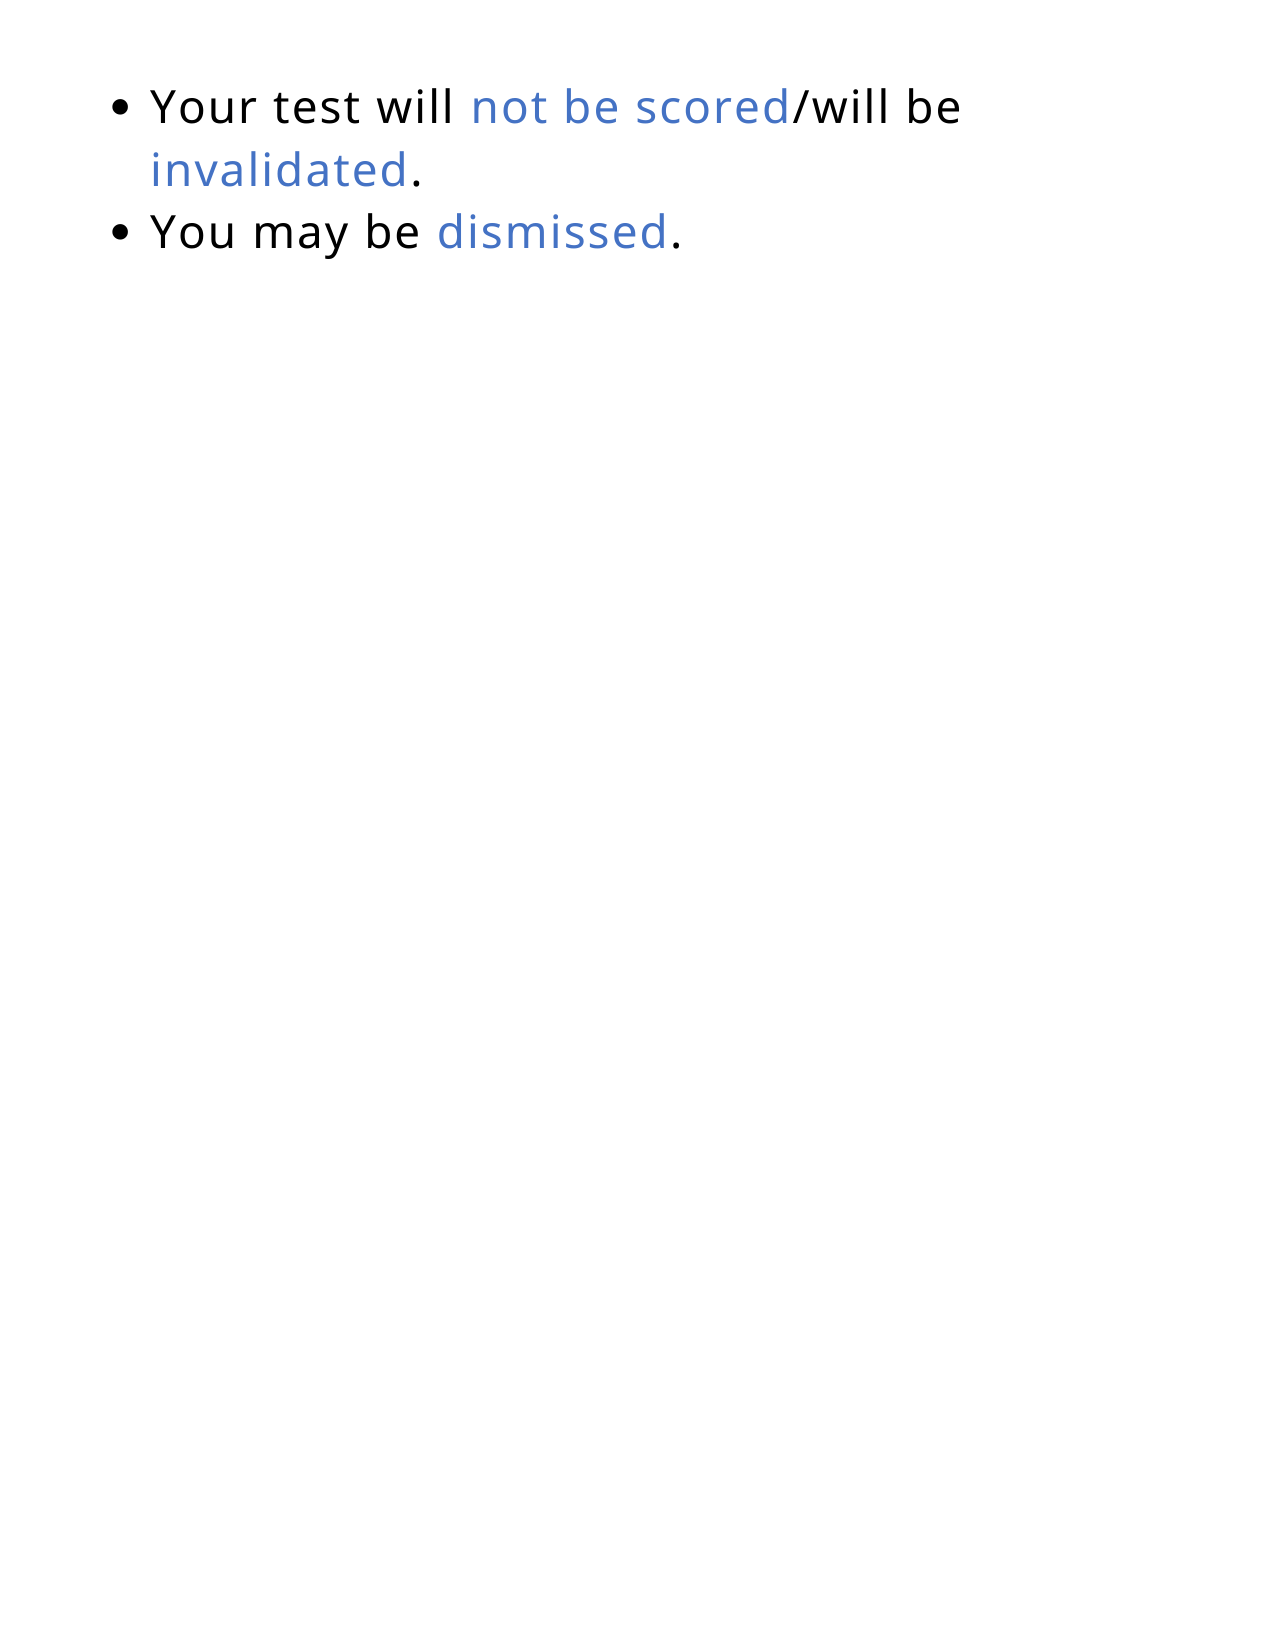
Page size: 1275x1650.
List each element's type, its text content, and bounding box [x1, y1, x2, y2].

list Your test will not be scored/will be invalidated. [112, 75, 1200, 200]
list You may be dismissed. [112, 200, 1200, 262]
